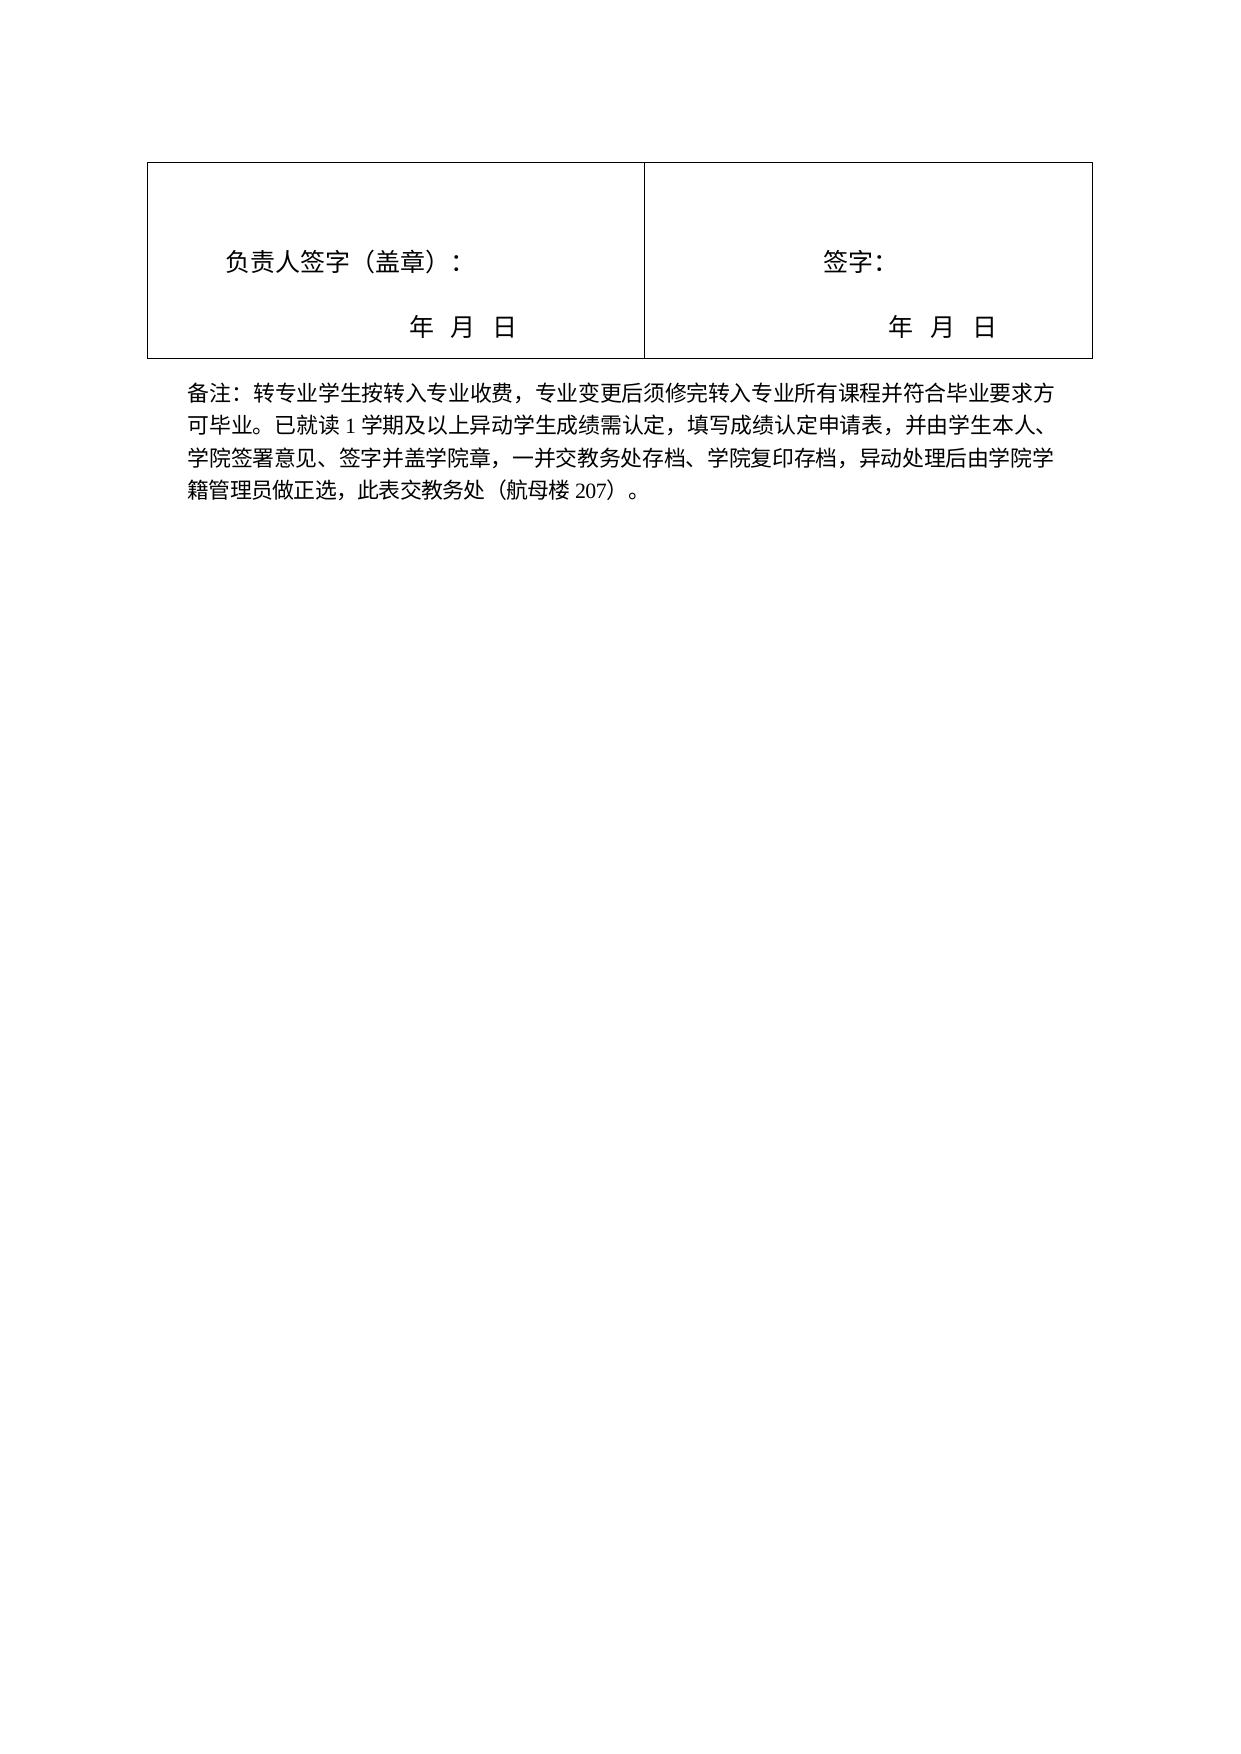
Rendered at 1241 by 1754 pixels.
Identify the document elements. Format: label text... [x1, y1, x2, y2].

text 备注：转专业学生按转入专业收费，专业变更后须修完转入专业所有课程并符合毕业要求方可毕业。已就读1学期及以上异动学生成绩需认定，填写成绩认定申请表，并由学生本人、学院签署意见、签字并盖学院章，一并交教务处存档、学院复印存档，异动处理后由学院学籍管理员做正选，此表交教务处（航母楼207）。 [187, 375, 1058, 505]
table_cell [645, 163, 1092, 358]
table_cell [148, 163, 644, 358]
